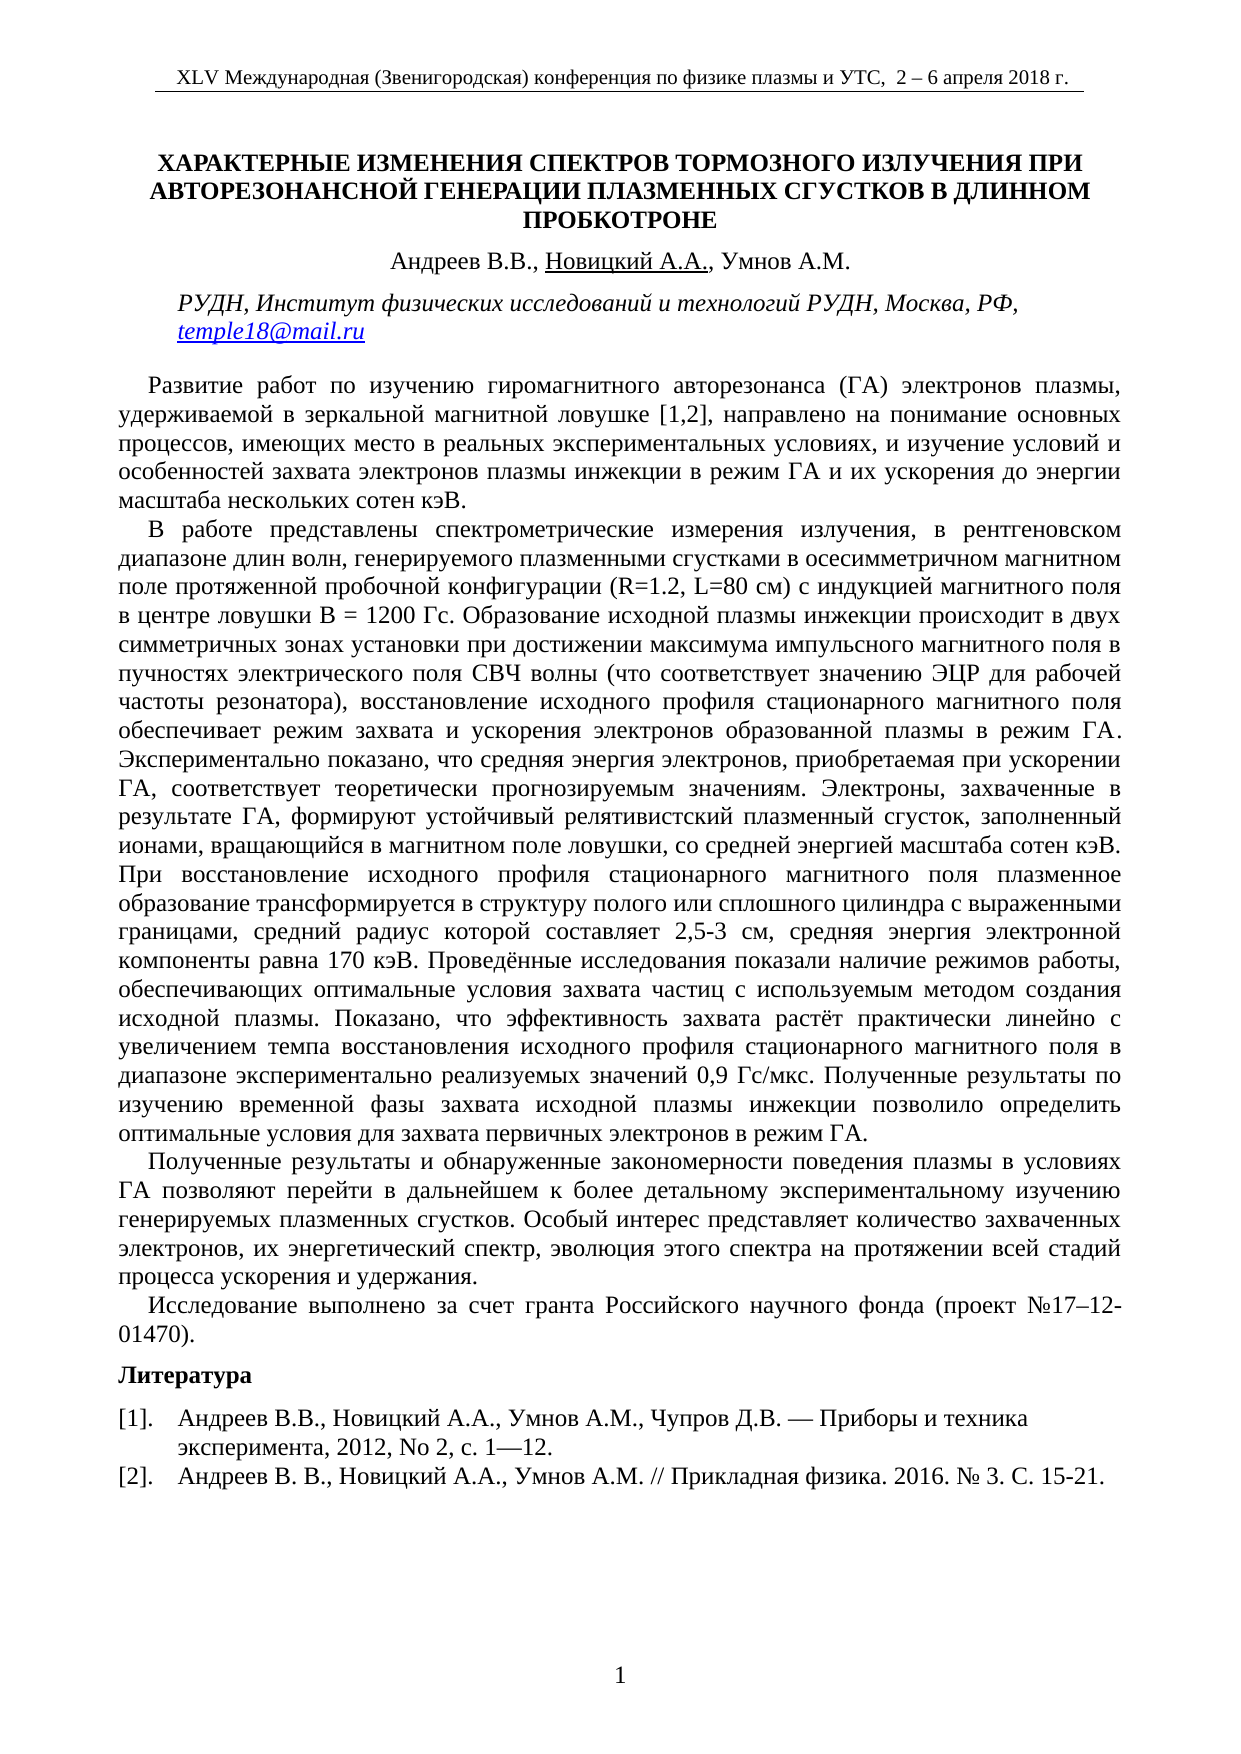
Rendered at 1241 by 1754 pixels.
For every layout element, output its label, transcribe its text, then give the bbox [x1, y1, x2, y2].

text В работе представлены спектрометрические измерения излучения, в рентгеновском диапазоне длин волн, генерируемого плазменными сгустками в осесимметричном магнитном поле протяженной пробочной конфигурации (R=1.2, L=80 см) с индукцией магнитного поля в центре ловушки В = 1200 Гс. Образование исходной плазмы инжекции происходит в двух симметричных зонах установки при достижении максимума импульсного магнитного поля в пучностях электрического поля СВЧ волны (что соответствует значению ЭЦР для рабочей частоты резонатора), восстановление исходного профиля стационарного магнитного поля обеспечивает режим захвата и ускорения электронов образованной плазмы в режим ГА. Экспериментально показано, что средняя энергия электронов, приобретаемая при ускорении ГА, соответствует теоретически прогнозируемым значениям. Электроны, захваченные в результате ГА, формируют устойчивый релятивистский плазменный сгусток, заполненный ионами, вращающийся в магнитном поле ловушки, со средней энергией масштаба сотен кэВ. При восстановление исходного профиля стационарного магнитного поля плазменное образование трансформируется в структуру полого или сплошного цилиндра с выраженными границами, средний радиус которой составляет 2,5-3 см, средняя энергия электронной компоненты равна 170 кэВ. Проведённые исследования показали наличие режимов работы, обеспечивающих оптимальные условия захвата частиц с используемым методом создания исходной плазмы. Показано, что эффективность захвата растёт практически линейно с увеличением темпа восстановления исходного профиля стационарного магнитного поля в диапазоне экспериментально реализуемых значений 0,9 Гс/мкс. Полученные результаты по изучению временной фазы захвата исходной плазмы инжекции позволило определить оптимальные условия для захвата первичных электронов в режим ГА. [118, 514, 1122, 1146]
text РУДН, Институт физических исследований и технологий РУДН, Москва, РФ, temple18@mail.ru [177, 288, 1122, 345]
text Развитие работ по изучению гиромагнитного авторезонанса (ГА) электронов плазмы, удерживаемой в зеркальной магнитной ловушке [1,2], направлено на понимание основных процессов, имеющих место в реальных экспериментальных условиях, и изучение условий и особенностей захвата электронов плазмы инжекции в режим ГА и их ускорения до энергии масштаба нескольких сотен кэВ. [118, 370, 1122, 514]
text Полученные результаты и обнаруженные закономерности поведения плазмы в условиях ГА позволяют перейти в дальнейшем к более детальному экспериментальному изучению генерируемых плазменных сгустков. Особый интерес представляет количество захваченных электронов, их энергетический спектр, эволюция этого спектра на протяжении всей стадий процесса ускорения и удержания. [118, 1146, 1122, 1290]
text Андреев В.В., Новицкий А.А., Умнов А.М. [159, 246, 1081, 275]
text Андреев В.В., Новицкий А.А., Умнов А.М., Чупров Д.В. — Приборы и техника эксперимента, 2012, No 2, с. 1—12. [118, 1403, 1122, 1461]
title характерные изменения спектров тормозного излучения при авторезонансной генерации плазменных сгустков в длинном пробкотроне [118, 148, 1122, 234]
text Андреев В. В., Новицкий А.А., Умнов А.М. // Прикладная физика. 2016. № 3. С. 15-21. [118, 1461, 1122, 1490]
title Литература [118, 1360, 1122, 1389]
text Исследование выполнено за счет гранта Российского научного фонда (проект №17–12-01470). [118, 1290, 1122, 1348]
